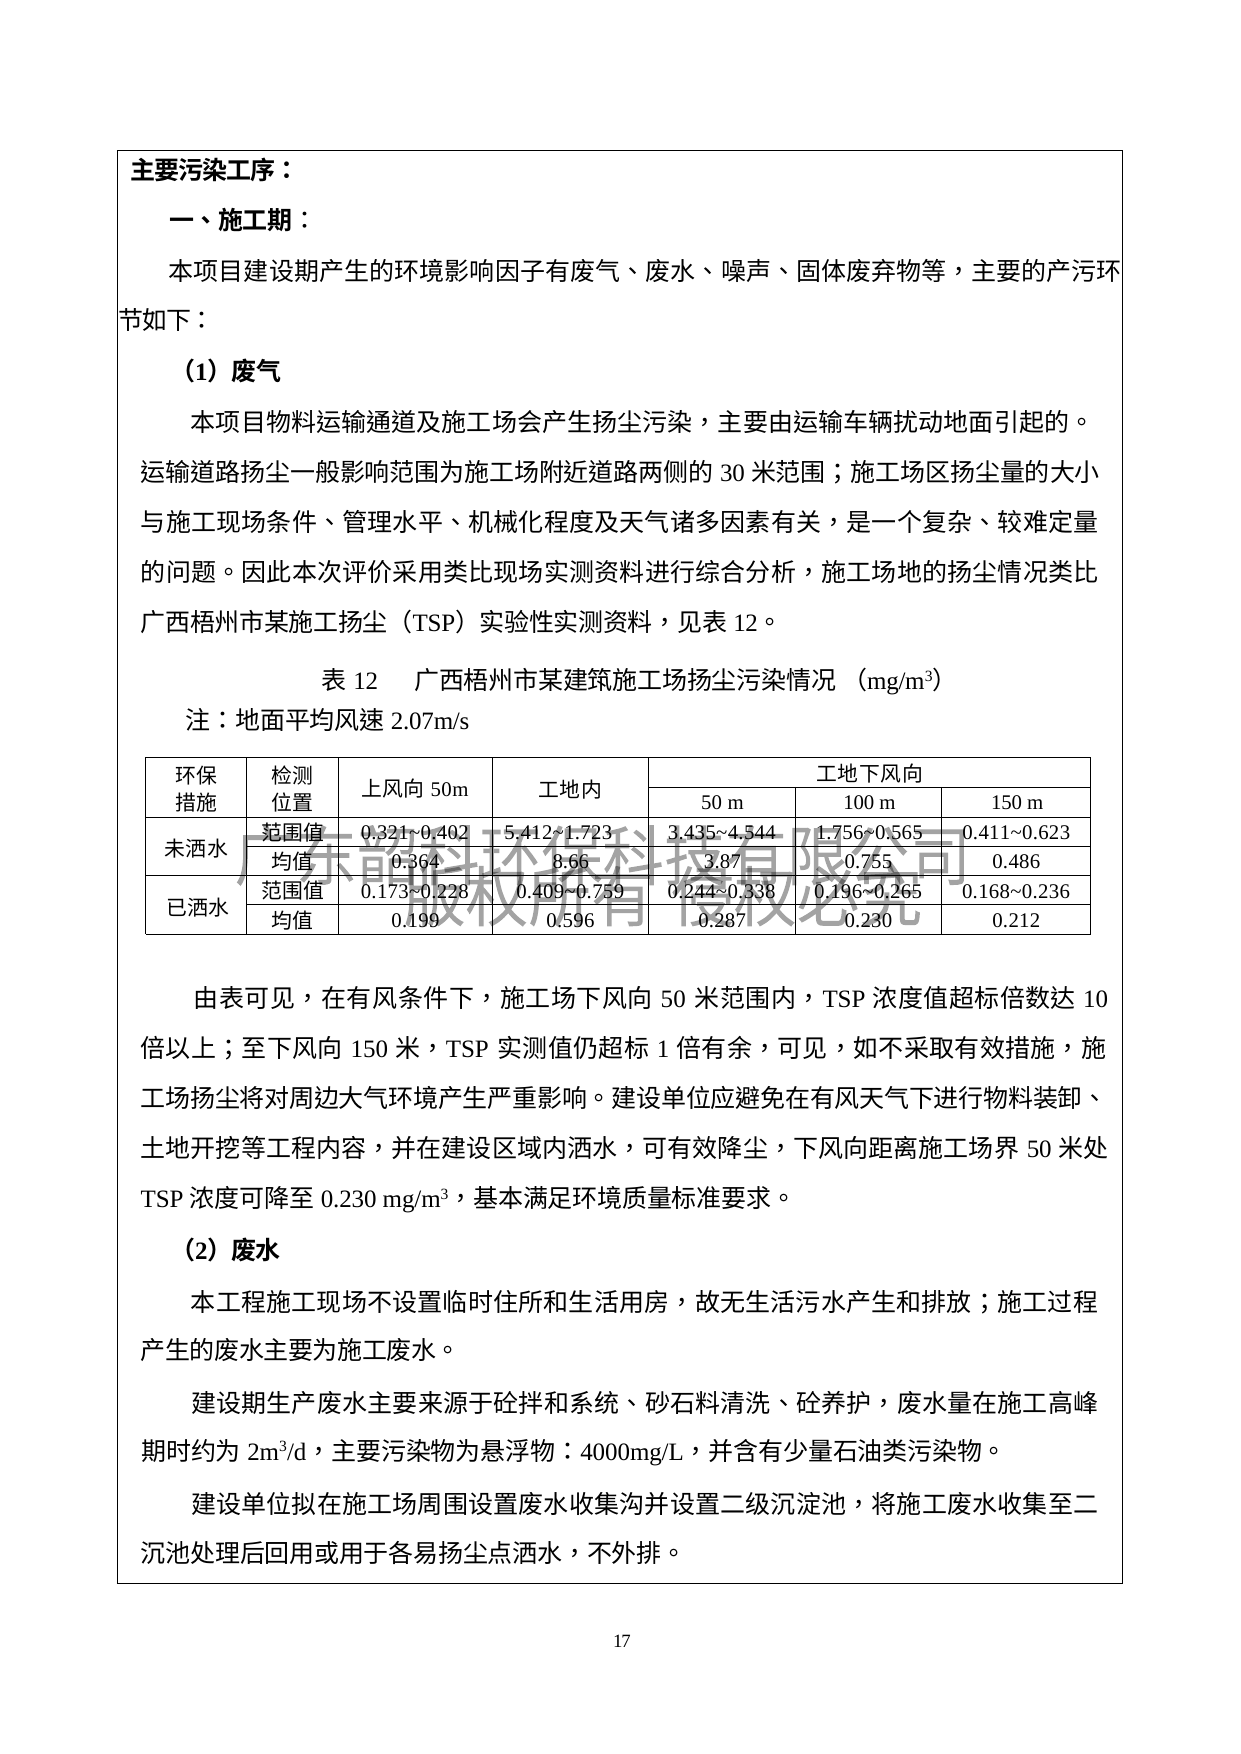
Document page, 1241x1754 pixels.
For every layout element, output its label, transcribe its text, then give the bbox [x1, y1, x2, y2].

table_header 主要污染工序： 一、施工期： 本项目建设期产生的环境影响因子有废气、废水、噪声、固体废弃物等，主要的产污环 节如下： （1）废气 本项目物料运输通道及施工场会产生扬尘污染，主要由运输车辆扰动地面引起的。 运输道路扬尘一般影响范围为施工场附近道路两侧的 30 米范围；施工场区扬尘量的大小 与施工现场条件、管理水平、机械化程度及天气诸多因素有关，是一个复杂、较难定量 的问题。因此本次评价采用类比现场实测资料进行综合分析，施工场地的扬尘情况类比 广西梧州市某施工扬尘（TSP）实验性实测资料，见表 12。 表 12 广西梧州市某建筑施工场扬尘污染情况 （mg/m3） 注：地面平均风速 2.07m/s 由表可见，在有风条件下，施工场下风向 50 米范围内，TSP 浓度值超标倍数达 10 倍以上；至下风向 150 米，TSP 实测值仍超标 1 倍有余，可见，如不采取有效措施，施 工场扬尘将对周边大气环境产生严重影响。建设单位应避免在有风天气下进行物料装卸、 土地开挖等工程内容，并在建设区域内洒水，可有效降尘，下风向距离施工场界 50 米处 TSP 浓度可降至 0.230 mg/m3，基本满足环境质量标准要求。 （2）废水 本工程施工现场不设置临时住所和生活用房，故无生活污水产生和排放；施工过程 产生的废水主要为施工废水。 建设期生产废水主要来源于砼拌和系统、砂石料清洗、砼养护，废水量在施工高峰 期时约为 2m3/d，主要污染物为悬浮物：4000mg/L，并含有少量石油类污染物。 建设单位拟在施工场周围设置废水收集沟并设置二级沉淀池，将施工废水收集至二 沉池处理后回用或用于各易扬尘点洒水，不外排。 [118, 151, 1122, 1583]
